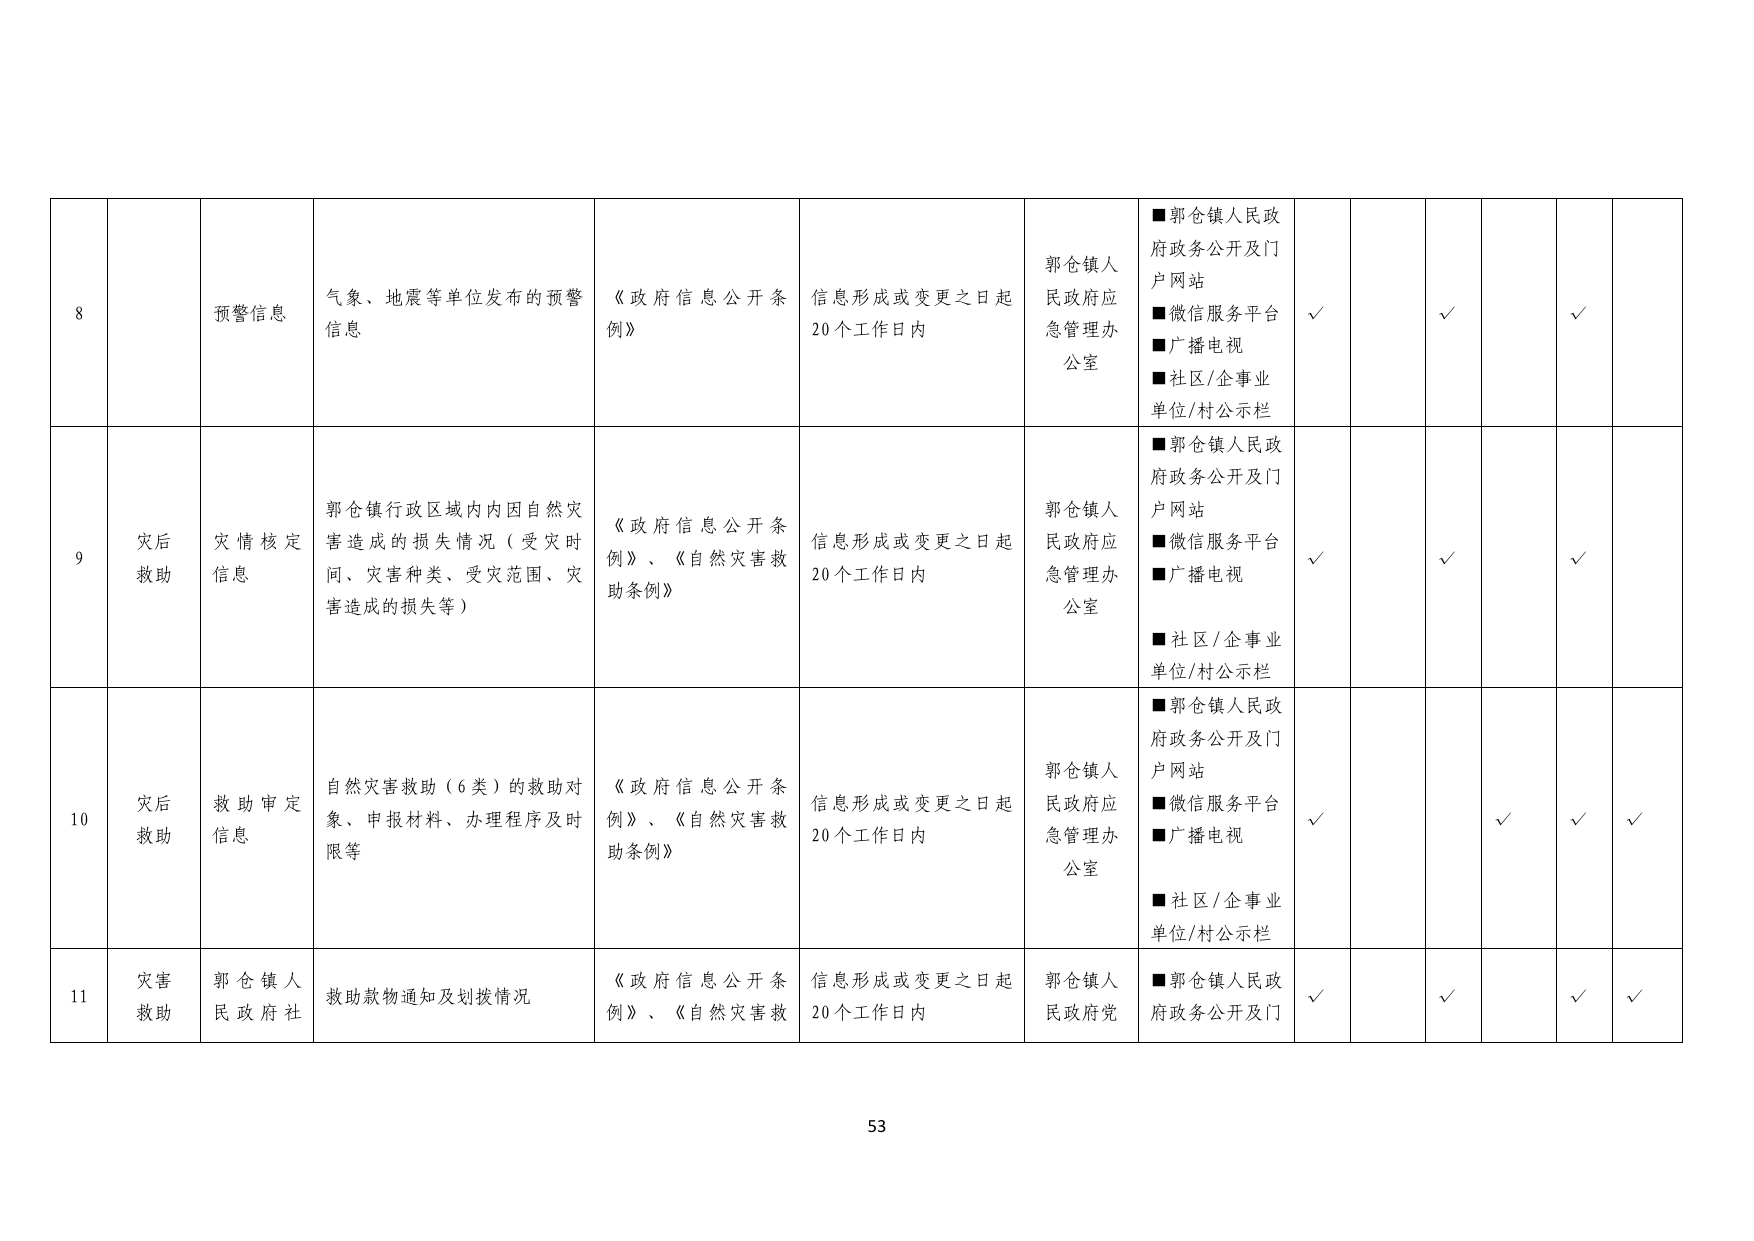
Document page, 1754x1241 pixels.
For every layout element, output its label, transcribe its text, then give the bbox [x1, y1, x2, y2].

table_cell √ [1613, 688, 1682, 948]
table_cell 灾后 救助 [108, 427, 200, 687]
table_cell √ [1295, 199, 1350, 426]
table_cell √ [1295, 688, 1350, 948]
table_cell √ [1426, 949, 1481, 1042]
table_cell √ [1557, 688, 1612, 948]
table_cell 《政府信息公开条例》、《自然灾害救助条例》 [595, 688, 799, 948]
table_cell 灾后 救助 [108, 688, 200, 948]
table_cell √ [1557, 427, 1612, 687]
table_cell [1482, 199, 1556, 426]
table_cell [1351, 949, 1425, 1042]
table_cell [1139, 688, 1294, 948]
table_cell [201, 949, 313, 1042]
table_cell √ [1613, 949, 1682, 1042]
table_cell √ [1295, 427, 1350, 687]
table_cell √ [1295, 949, 1350, 1042]
table_cell 11 [51, 949, 107, 1042]
table_cell [1482, 949, 1556, 1042]
table_cell √ [1426, 427, 1481, 687]
table_cell 气象、地震等单位发布的预警信息 [314, 199, 594, 426]
table_cell 8 [51, 199, 107, 426]
table_cell 救助审定信息 [201, 688, 313, 948]
table_cell 信息形成或变更之日起20个工作日内 [800, 427, 1024, 687]
table_cell 灾情核定信息 [201, 427, 313, 687]
table_cell √ [1426, 199, 1481, 426]
table_cell 自然灾害救助（6类）的救助对象、申报材料、办理程序及时限等 [314, 688, 594, 948]
table_cell [1351, 688, 1425, 948]
table_cell √ [1482, 688, 1556, 948]
table_cell 信息形成或变更之日起20个工作日内 [800, 199, 1024, 426]
table_cell 10 [51, 688, 107, 948]
table_cell [1351, 199, 1425, 426]
table_cell 信息形成或变更之日起20个工作日内 [800, 949, 1024, 1042]
table_cell 预警信息 [201, 199, 313, 426]
table_cell √ [1557, 199, 1612, 426]
table_cell [1426, 688, 1481, 948]
table_cell ■郭仓镇人民政府政务公开及门户网站 ■微信服务平台 ■广播电视 ■社区/企事业单位/村公示栏 [1139, 427, 1294, 687]
table_cell [1613, 427, 1682, 687]
table_cell 《政府信息公开条例》、《自然灾害救助条例》 [595, 427, 799, 687]
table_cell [1139, 199, 1294, 426]
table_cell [1139, 949, 1294, 1042]
table_cell 信息形成或变更之日起20个工作日内 [800, 688, 1024, 948]
table_cell 郭仓镇行政区域内内因自然灾害造成的损失情况（受灾时间、灾害种类、受灾范围、灾害造成的损失等） [314, 427, 594, 687]
table_cell [1482, 427, 1556, 687]
table_cell 《政府信息公开条例》 [595, 199, 799, 426]
table_cell 郭仓镇人民政府应急管理办公室 [1025, 199, 1138, 426]
table_cell 郭仓镇人民政府应急管理办公室 [1025, 427, 1138, 687]
table_cell 郭仓镇人民政府应急管理办公室 [1025, 688, 1138, 948]
table_cell 9 [51, 427, 107, 687]
table_cell [1351, 427, 1425, 687]
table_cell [595, 949, 799, 1042]
table_cell [1613, 199, 1682, 426]
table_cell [1025, 949, 1138, 1042]
table_cell 救助款物通知及划拨情况 [314, 949, 594, 1042]
table_cell 灾害 救助 [108, 949, 200, 1042]
table_cell √ [1557, 949, 1612, 1042]
